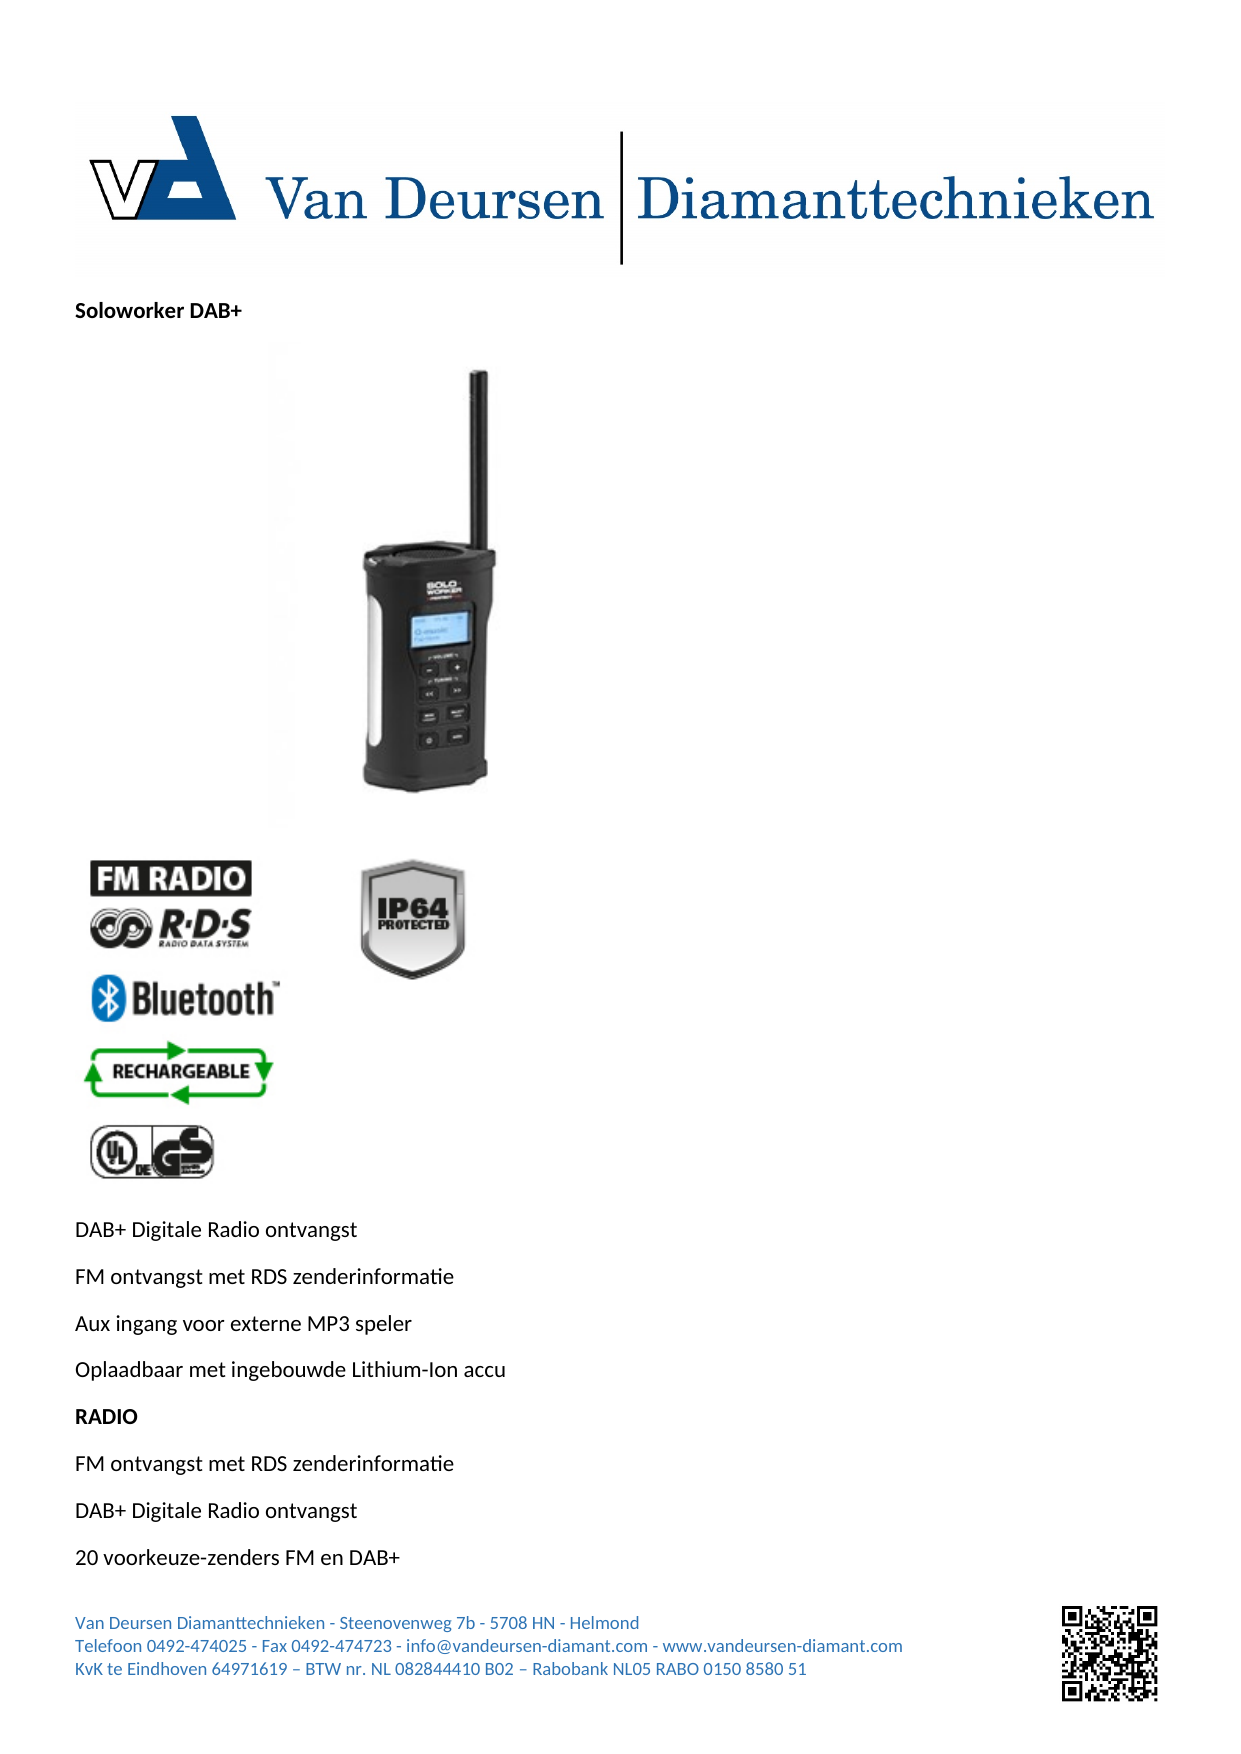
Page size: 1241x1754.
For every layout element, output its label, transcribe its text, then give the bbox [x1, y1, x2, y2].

picture [1059, 1603, 1160, 1704]
picture [75, 101, 1166, 277]
text Soloworker DAB+ [75, 296, 1165, 324]
text RADIO [75, 1402, 1165, 1430]
